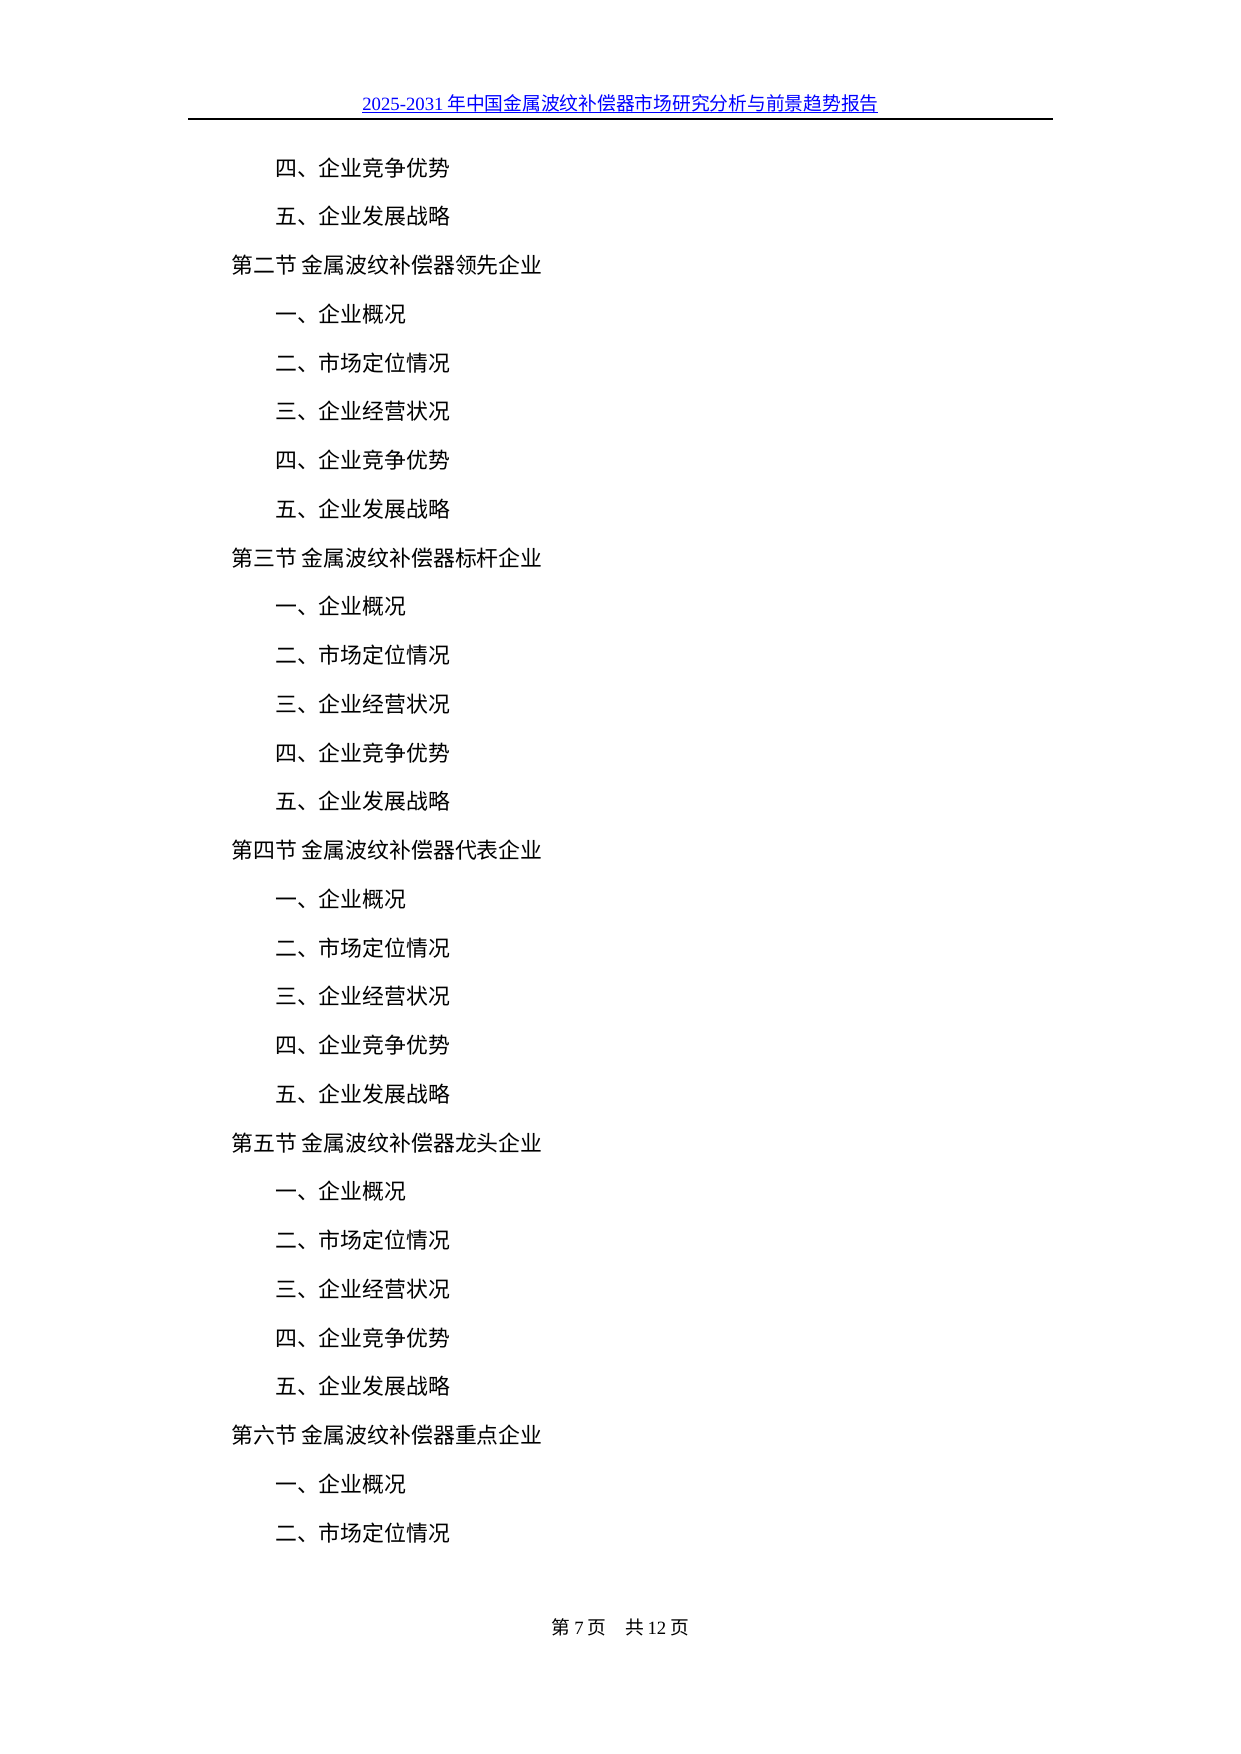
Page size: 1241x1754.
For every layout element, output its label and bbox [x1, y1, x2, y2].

text [187, 150, 1053, 1548]
